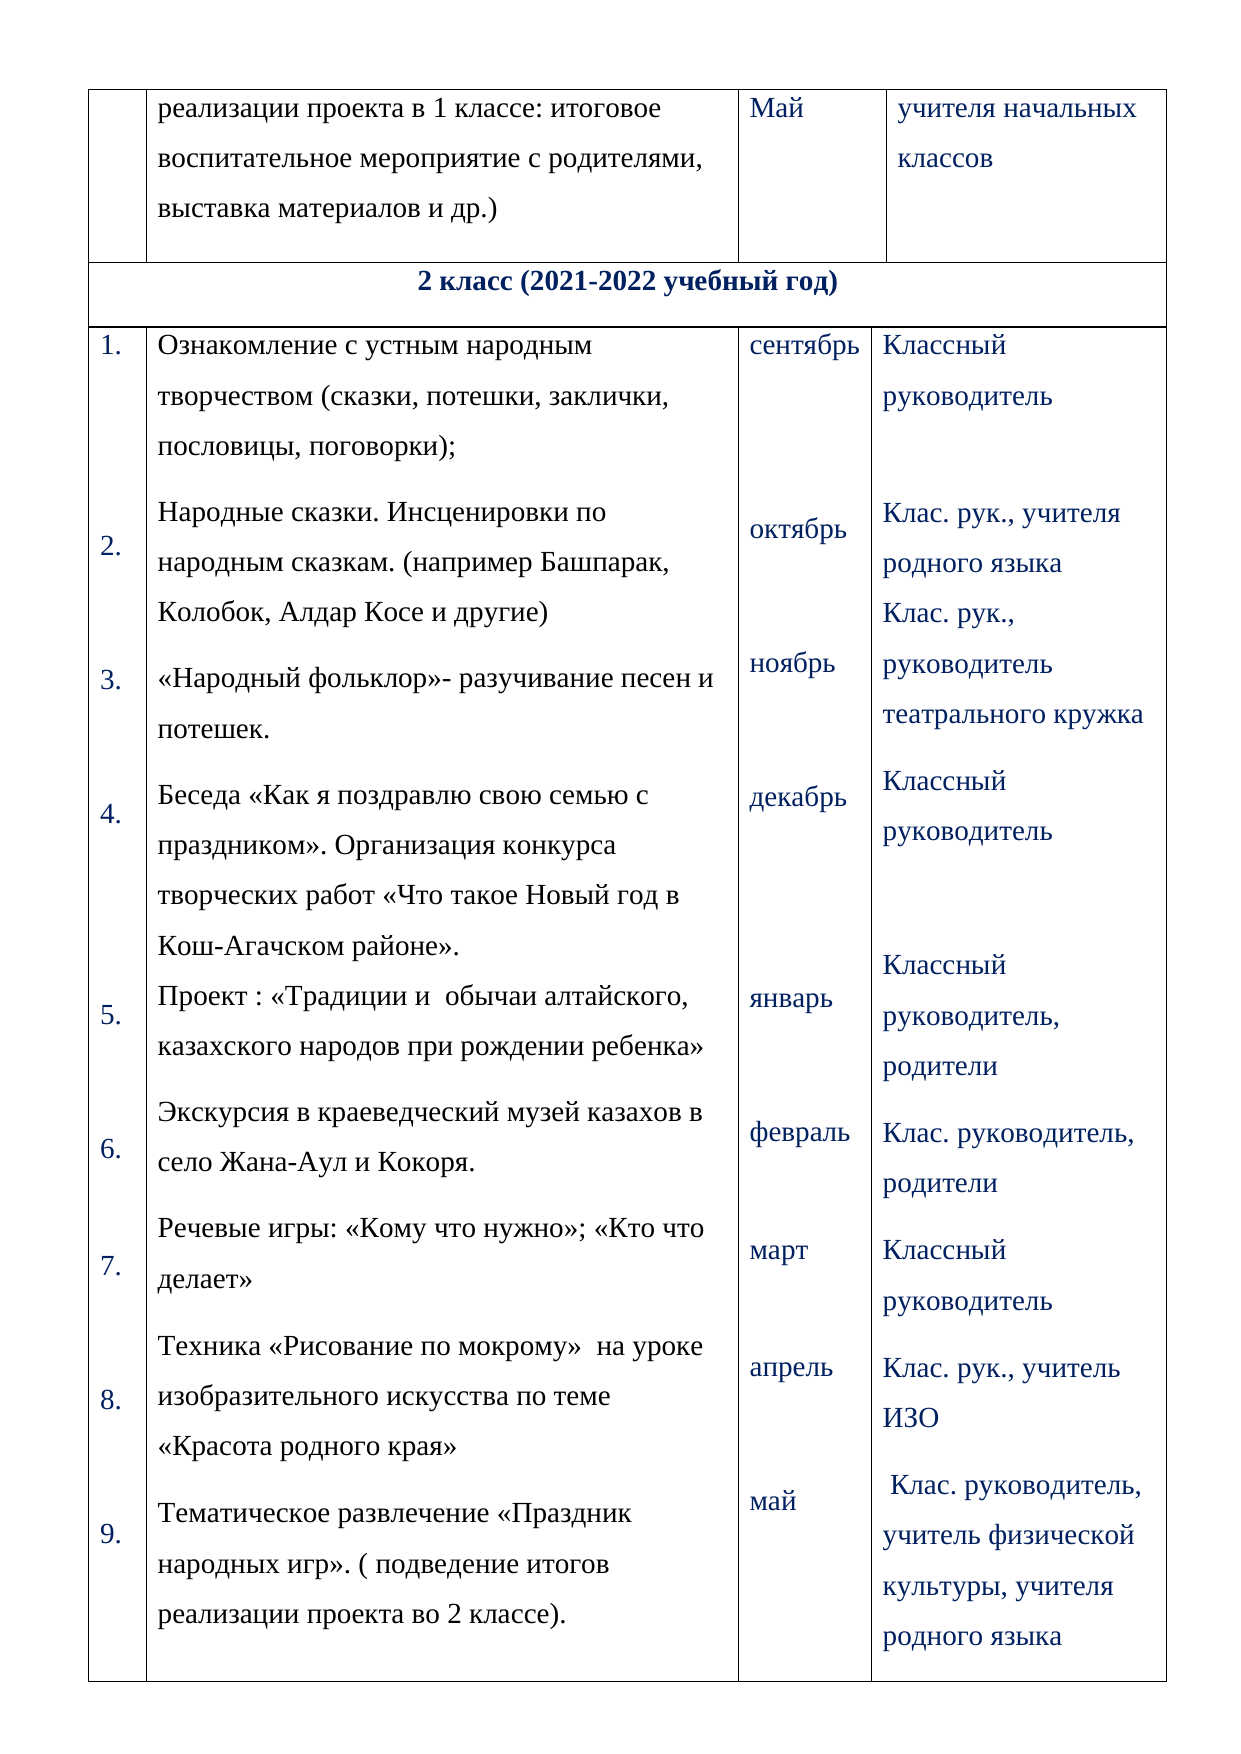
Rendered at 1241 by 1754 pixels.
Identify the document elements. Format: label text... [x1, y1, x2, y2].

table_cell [887, 90, 1166, 262]
table_cell Классный руководитель Клас. рук., учителя родного языка Клас. рук., руководитель театрального кружка Классный руководитель Классный руководитель, родители Клас. руководитель, родители Классный руководитель Клас. рук., учитель ИЗО Клас. руководитель, учитель физической культуры, учителя родного языка [872, 328, 1166, 1681]
table_cell сентябрь октябрь ноябрь декабрь январь февраль март апрель май [739, 328, 871, 1681]
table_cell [739, 90, 886, 262]
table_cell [89, 90, 146, 262]
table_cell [147, 90, 738, 262]
table_cell 1. 2. 3. 4. 5. 6. 7. 8. 9. [89, 328, 146, 1681]
table_cell Ознакомление с устным народным творчеством (сказки, потешки, заклички, пословицы, поговорки); Народные сказки. Инсценировки по народным сказкам. (например Башпарак, Колобок, Алдар Косе и другие) «Народный фольклор»- разучивание песен и потешек. Беседа «Как я поздравлю свою семью с праздником». Организация конкурса творческих работ «Что такое Новый год в Кош-Агачском районе». Проект : «Традиции и обычаи алтайского, казахского народов при рождении ребенка» Экскурсия в краеведческий музей казахов в село Жана-Аул и Кокоря. Речевые игры: «Кому что нужно»; «Кто что делает» Техника «Рисование по мокрому» на уроке изобразительного искусства по теме «Красота родного края» Тематическое развлечение «Праздник народных игр». ( подведение итогов реализации проекта во 2 классе). [147, 328, 738, 1681]
table_cell 2 класс (2021-2022 учебный год) [89, 263, 1166, 326]
